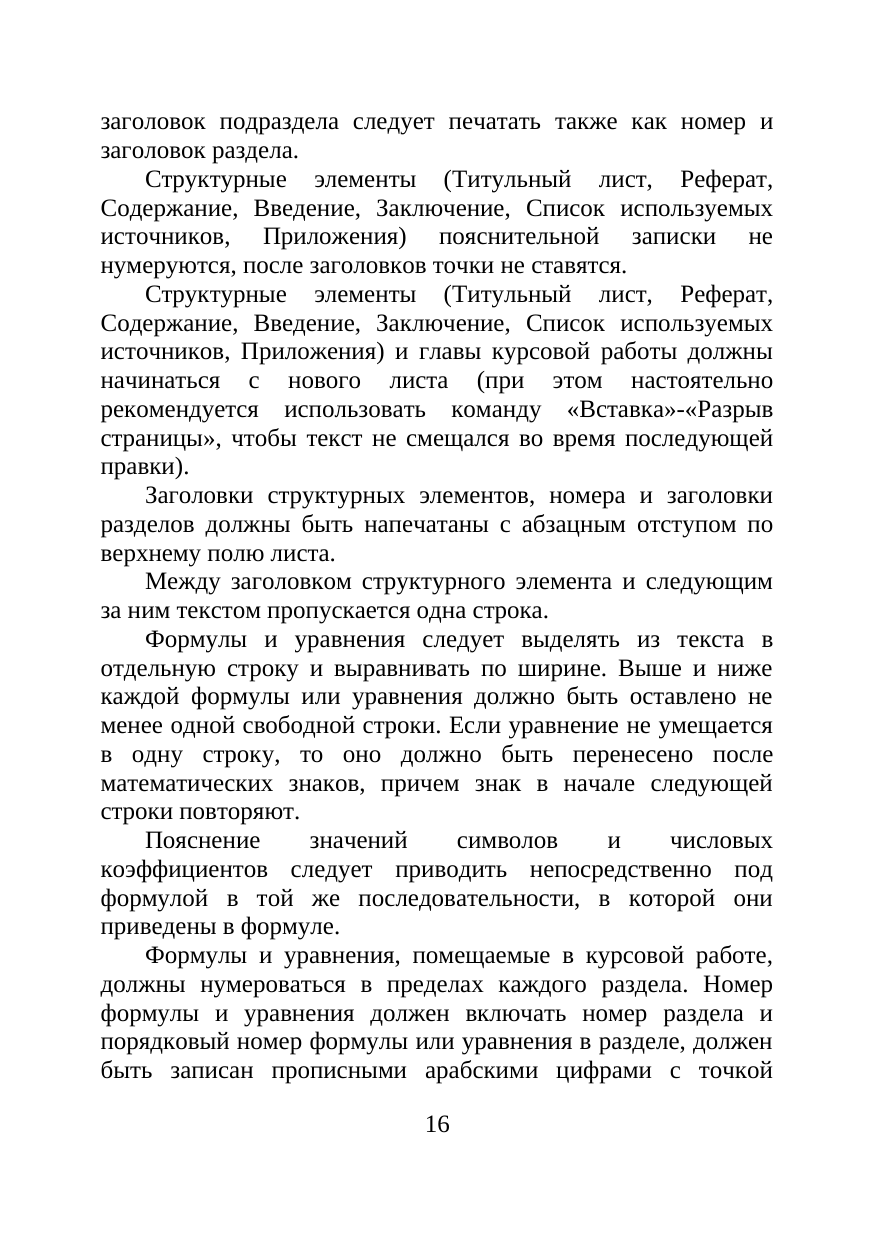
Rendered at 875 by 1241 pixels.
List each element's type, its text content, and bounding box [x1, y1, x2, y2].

text Заголовки структурных элементов, номера и заголовки разделов должны быть напечатаны с абзацным отступом по верхнему полю листа. [100, 480, 774, 566]
text Структурные элементы (Титульный лист, Реферат, Содержание, Введение, Заключение, Список используемых источников, Приложения) и главы курсовой работы должны начинаться с нового листа (при этом настоятельно рекомендуется использовать команду «Вставка»-«Разрыв страницы», чтобы текст не смещался во время последующей правки). [100, 279, 774, 480]
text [100, 940, 774, 1084]
text Между заголовком структурного элемента и следующим за ним текстом пропускается одна строка. [100, 566, 774, 624]
text Формулы и уравнения следует выделять из текста в отдельную строку и выравнивать по ширине. Выше и ниже каждой формулы или уравнения должно быть оставлено не менее одной свободной строки. Если уравнение не умещается в одну строку, то оно должно быть перенесено после математических знаков, причем знак в начале следующей строки повторяют. [100, 624, 774, 825]
text Структурные элементы (Титульный лист, Реферат, Содержание, Введение, Заключение, Список используемых источников, Приложения) пояснительной записки не нумеруются, после заголовков точки не ставятся. [100, 164, 774, 279]
text Пояснение значений символов и числовых коэффициентов следует приводить непосредственно под формулой в той же последовательности, в которой они приведены в формуле. [100, 825, 774, 940]
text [100, 106, 774, 164]
